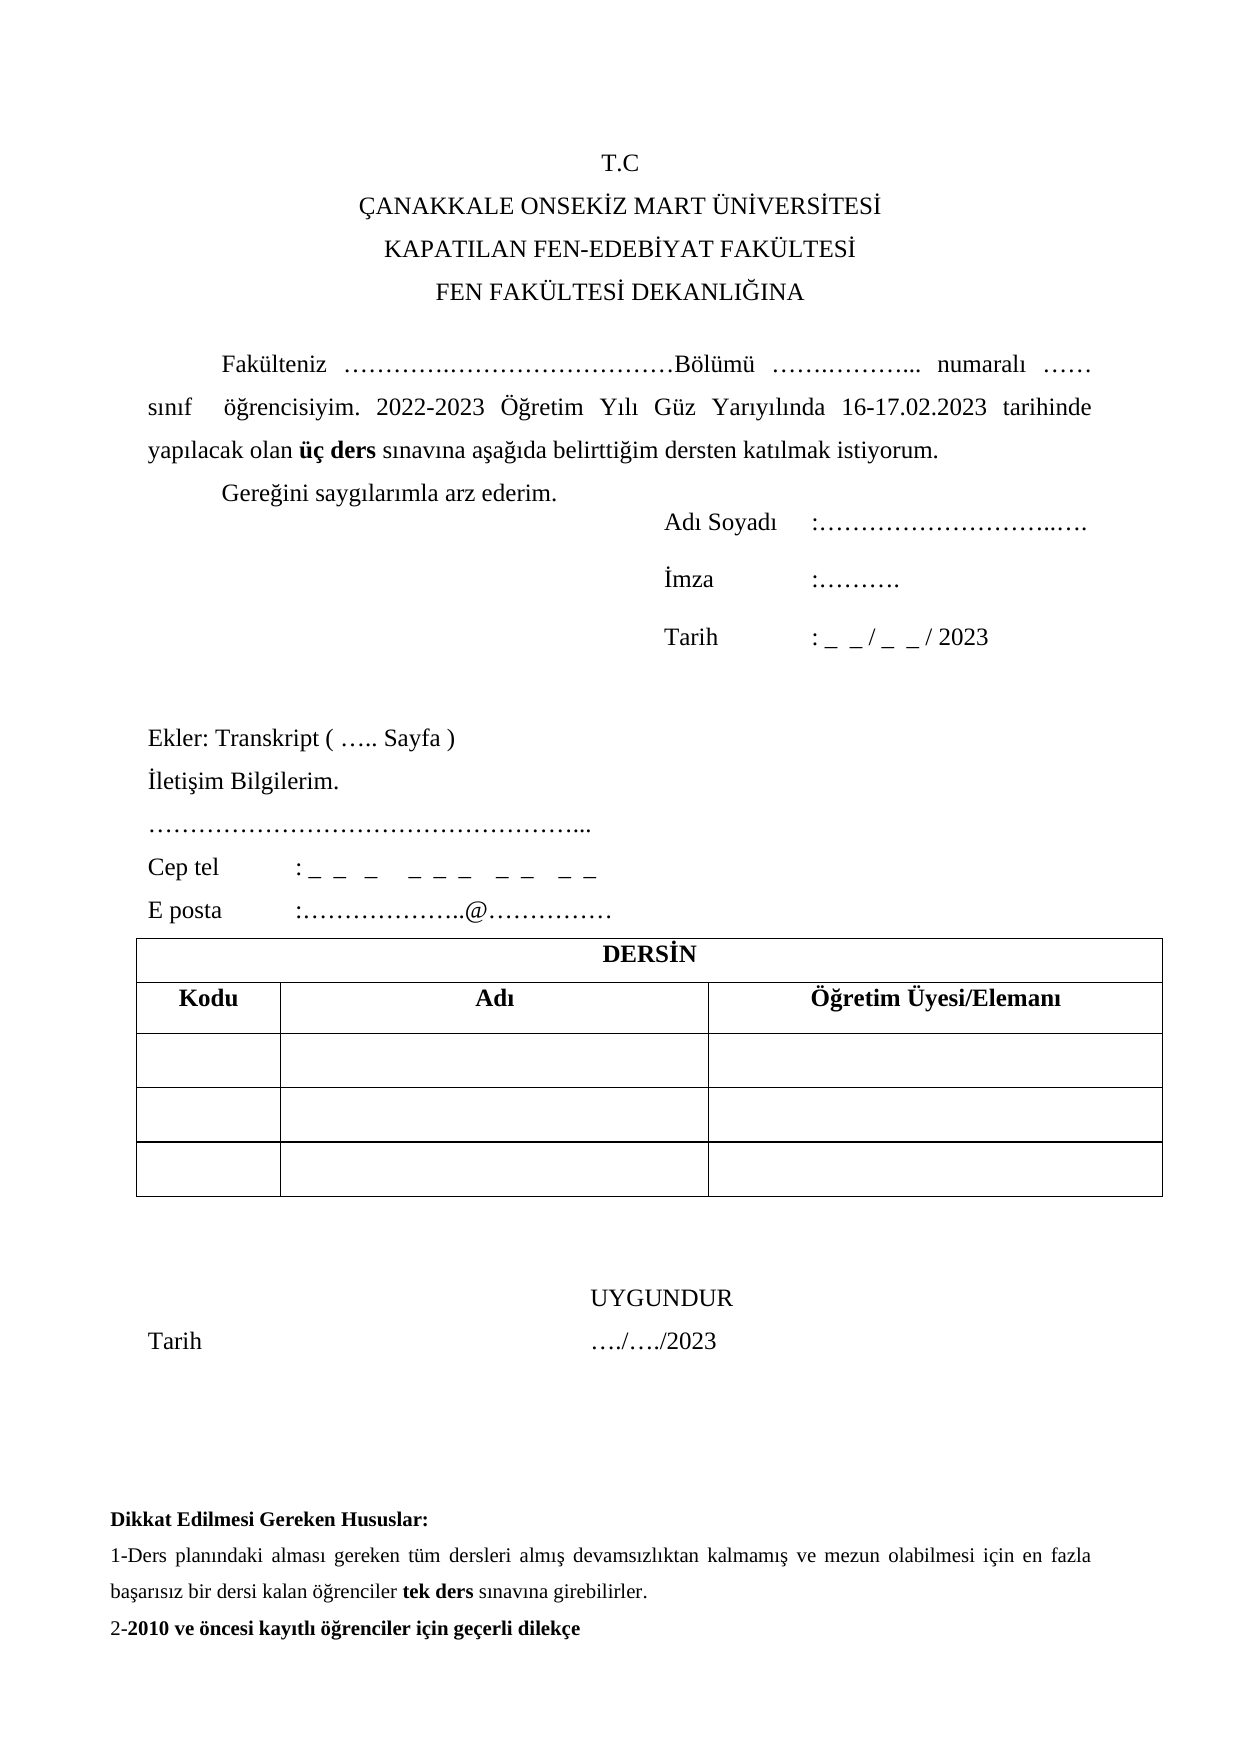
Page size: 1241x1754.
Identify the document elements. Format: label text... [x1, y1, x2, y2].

text T.C [148, 148, 1093, 176]
text UYGUNDUR [516, 1283, 1093, 1312]
text Fakülteniz ………….………………………Bölümü …….………... numaralı …… sınıf öğrencisiyim. 2022-2023 Öğretim Yılı Güz Yarıyılında 16-17.02.2023 tarihinde yapılacak olan üç ders sınavına aşağıda belirttiğim dersten katılmak istiyorum. [148, 349, 1093, 464]
text Ekler: Transkript ( ….. Sayfa ) [148, 723, 1093, 751]
table_cell [709, 1143, 1162, 1196]
text İletişim Bilgilerim. [148, 766, 1093, 794]
table_header DERSİN [137, 939, 1162, 982]
table_cell [137, 1143, 280, 1196]
text İmza :………. [148, 564, 1093, 593]
text E posta :………………..@…………… [148, 895, 1093, 924]
table_cell Öğretim Üyesi/Elemanı [709, 983, 1162, 1033]
table_cell [281, 1088, 708, 1141]
table_cell [137, 1088, 280, 1141]
table_cell [281, 1034, 708, 1087]
table_cell [709, 1088, 1162, 1141]
text FEN FAKÜLTESİ DEKANLIĞINA [148, 277, 1093, 306]
text Adı Soyadı :………………………..…. [590, 507, 1093, 536]
table_cell [281, 1143, 708, 1196]
table_cell Adı [281, 983, 708, 1033]
text Tarih : _ _ / _ _ / 2023 [148, 622, 1093, 651]
text Cep tel : _ _ _ _ _ _ _ _ _ _ [148, 852, 1093, 881]
table_cell [137, 1034, 280, 1087]
text ÇANAKKALE ONSEKİZ MART ÜNİVERSİTESİ [148, 191, 1093, 219]
text ……………………………………………... [148, 809, 1093, 838]
table_cell Kodu [137, 983, 280, 1033]
text Tarih …./…./2023 [148, 1326, 1093, 1355]
text KAPATILAN FEN-EDEBİYAT FAKÜLTESİ [148, 234, 1093, 263]
table_cell [709, 1034, 1162, 1087]
text Gereğini saygılarımla arz ederim. [148, 478, 1093, 507]
